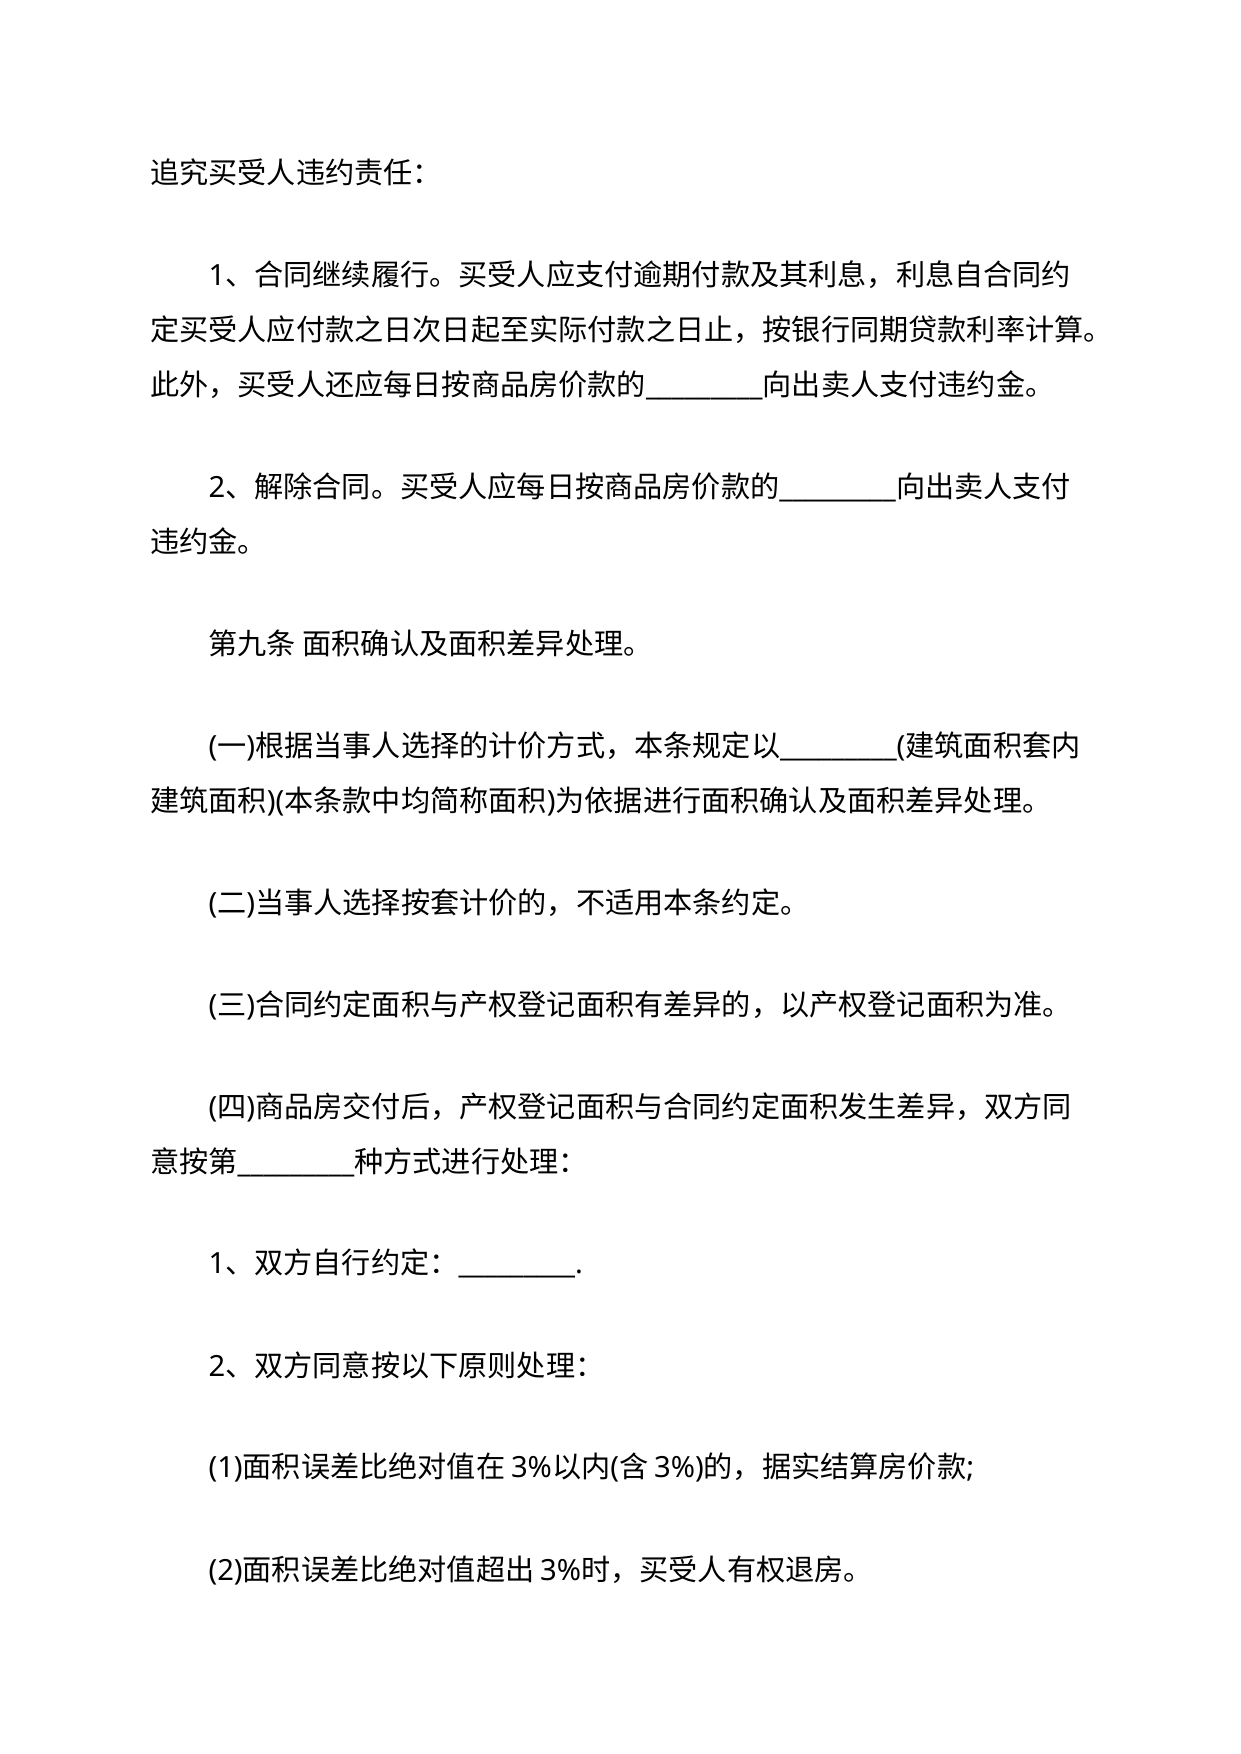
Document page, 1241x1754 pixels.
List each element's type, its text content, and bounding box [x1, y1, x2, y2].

text 1、合同继续履行。买受人应支付逾期付款及其利息，利息自合同约定买受人应付款之日次日起至实际付款之日止，按银行同期贷款利率计算。此外，买受人还应每日按商品房价款的_________向出卖人支付违约金。 [150, 252, 1090, 404]
text (四)商品房交付后，产权登记面积与合同约定面积发生差异，双方同意按第_________种方式进行处理： [150, 1083, 1090, 1181]
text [150, 150, 1090, 192]
text (一)根据当事人选择的计价方式，本条规定以_________(建筑面积套内建筑面积)(本条款中均简称面积)为依据进行面积确认及面积差异处理。 [150, 722, 1090, 819]
text 2、解除合同。买受人应每日按商品房价款的_________向出卖人支付违约金。 [150, 464, 1090, 561]
text 2、双方同意按以下原则处理： [150, 1342, 1090, 1384]
text (2)面积误差比绝对值超出3%时，买受人有权退房。 [150, 1546, 1090, 1588]
text 第九条 面积确认及面积差异处理。 [150, 620, 1090, 663]
text (三)合同约定面积与产权登记面积有差异的，以产权登记面积为准。 [150, 981, 1090, 1023]
text 1、双方自行约定：_________. [150, 1240, 1090, 1282]
text (二)当事人选择按套计价的，不适用本条约定。 [150, 879, 1090, 922]
text (1)面积误差比绝对值在3%以内(含3%)的，据实结算房价款; [150, 1444, 1090, 1486]
